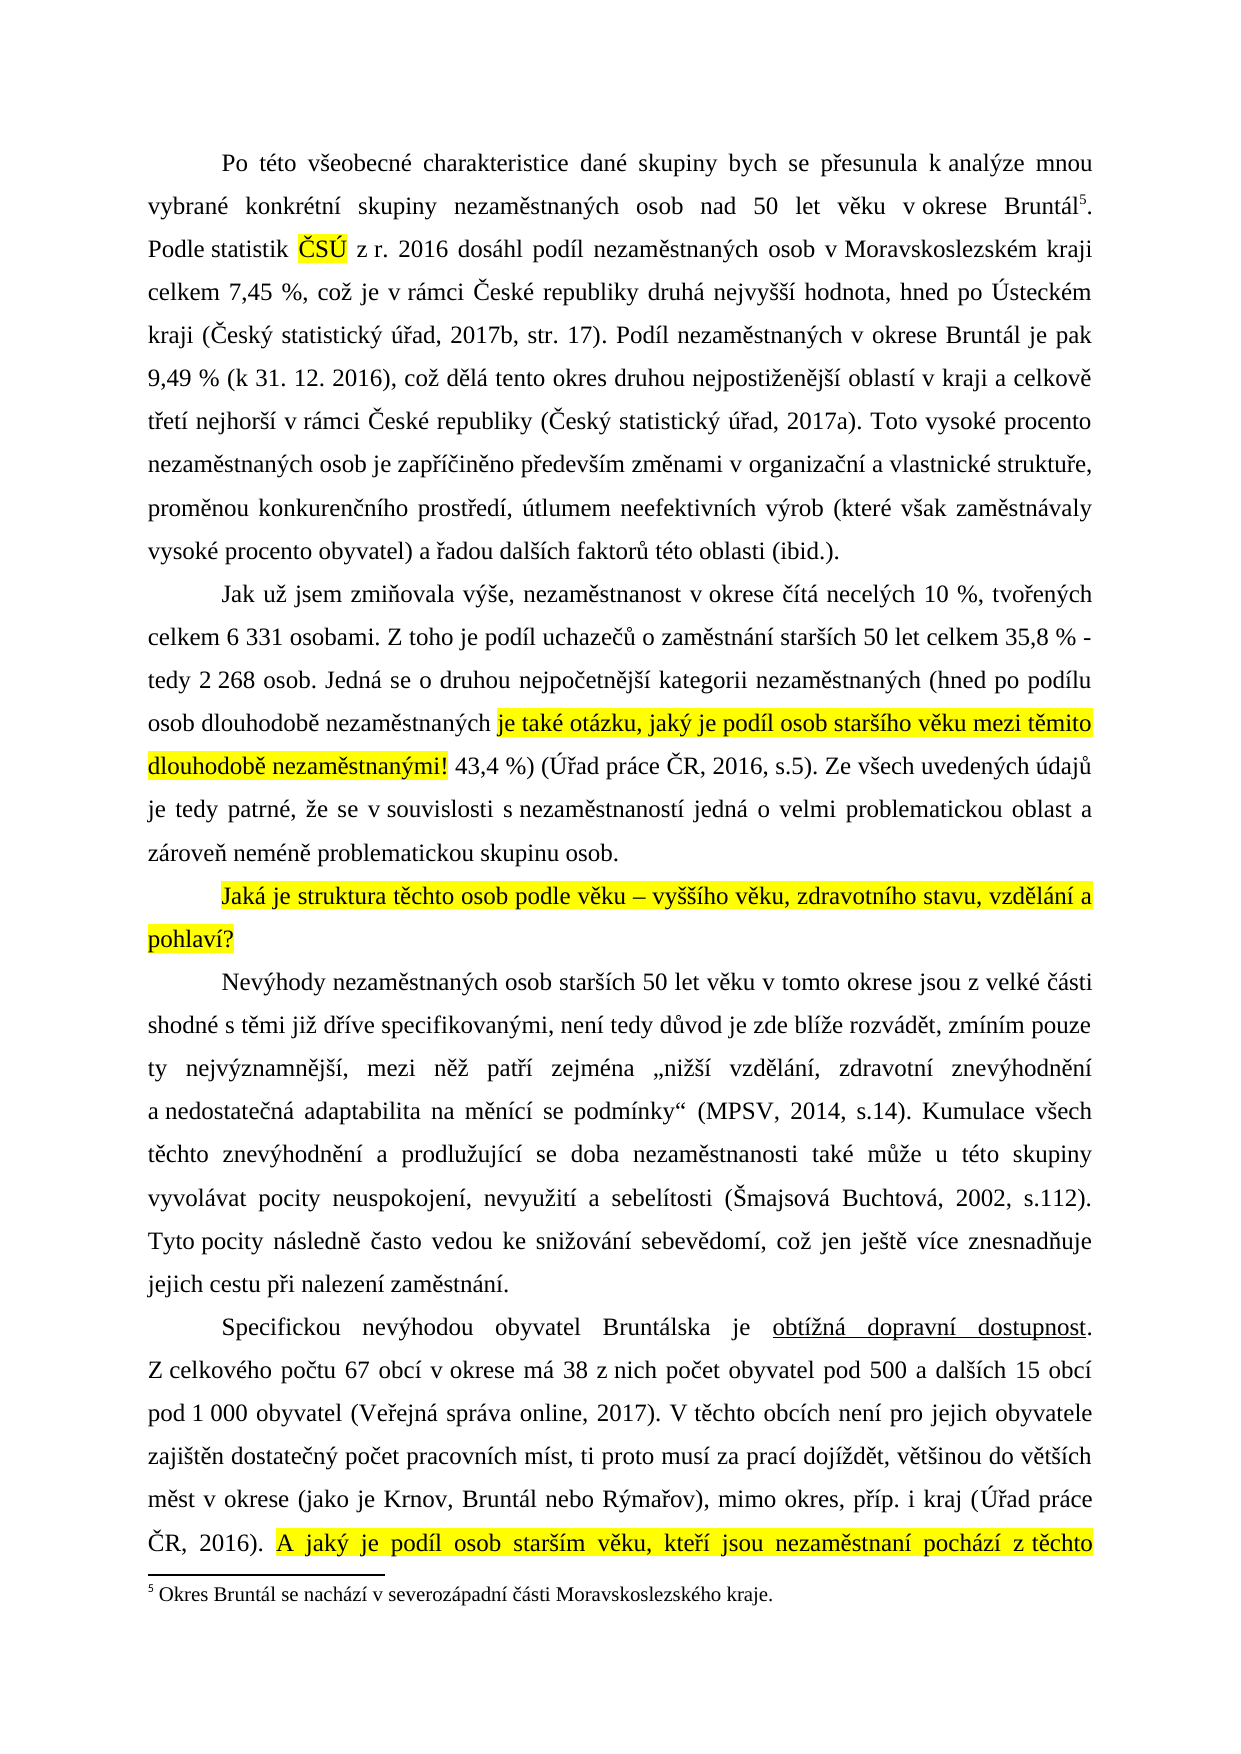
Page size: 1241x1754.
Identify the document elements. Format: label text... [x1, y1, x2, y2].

text Po této všeobecné charakteristice dané skupiny bych se přesunula k analýze mnou vybrané konkrétní skupiny nezaměstnaných osob nad 50 let věku v okrese Bruntál. Podle statistik ČSÚ z r. 2016 dosáhl podíl nezaměstnaných osob v Moravskoslezském kraji celkem 7,45 %, což je v rámci České republiky druhá nejvyšší hodnota, hned po Ústeckém kraji (Český statistický úřad, 2017b, str. 17). Podíl nezaměstnaných v okrese Bruntál je pak 9,49 % (k 31. 12. 2016), což dělá tento okres druhou nejpostiženější oblastí v kraji a celkově třetí nejhorší v rámci České republiky (Český statistický úřad, 2017a). Toto vysoké procento nezaměstnaných osob je zapříčiněno především změnami v organizační a vlastnické struktuře, proměnou konkurenčního prostředí, útlumem neefektivních výrob (které však zaměstnávaly vysoké procento obyvatel) a řadou dalších faktorů této oblasti (ibid.). [148, 148, 1093, 564]
text Jaká je struktura těchto osob podle věku – vyššího věku, zdravotního stavu, vzdělání a pohlaví? [148, 881, 1093, 953]
text Nevýhody nezaměstnaných osob starších 50 let věku v tomto okrese jsou z velké části shodné s těmi již dříve specifikovanými, není tedy důvod je zde blíže rozvádět, zmíním pouze ty nejvýznamnější, mezi něž patří zejména „nižší vzdělání, zdravotní znevýhodnění a nedostatečná adaptabilita na měnící se podmínky“ (MPSV, 2014, s.14). Kumulace všech těchto znevýhodnění a prodlužující se doba nezaměstnanosti také může u této skupiny vyvolávat pocity neuspokojení, nevyužití a sebelítosti (Šmajsová Buchtová, 2002, s.112). Tyto pocity následně často vedou ke snižování sebevědomí, což jen ještě více znesnadňuje jejich cestu při nalezení zaměstnání. [148, 967, 1093, 1298]
text Jak už jsem zmiňovala výše, nezaměstnanost v okrese čítá necelých 10 %, tvořených celkem 6 331 osobami. Z toho je podíl uchazečů o zaměstnání starších 50 let celkem 35,8 % - tedy 2 268 osob. Jedná se o druhou nejpočetnější kategorii nezaměstnaných (hned po podílu osob dlouhodobě nezaměstnaných je také otázku, jaký je podíl osob staršího věku mezi těmito dlouhodobě nezaměstnanými! 43,4 %) (Úřad práce ČR, 2016, s.5). Ze všech uvedených údajů je tedy patrné, že se v souvislosti s nezaměstnaností jedná o velmi problematickou oblast a zároveň neméně problematickou skupinu osob. [148, 579, 1093, 866]
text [148, 1312, 1093, 1556]
